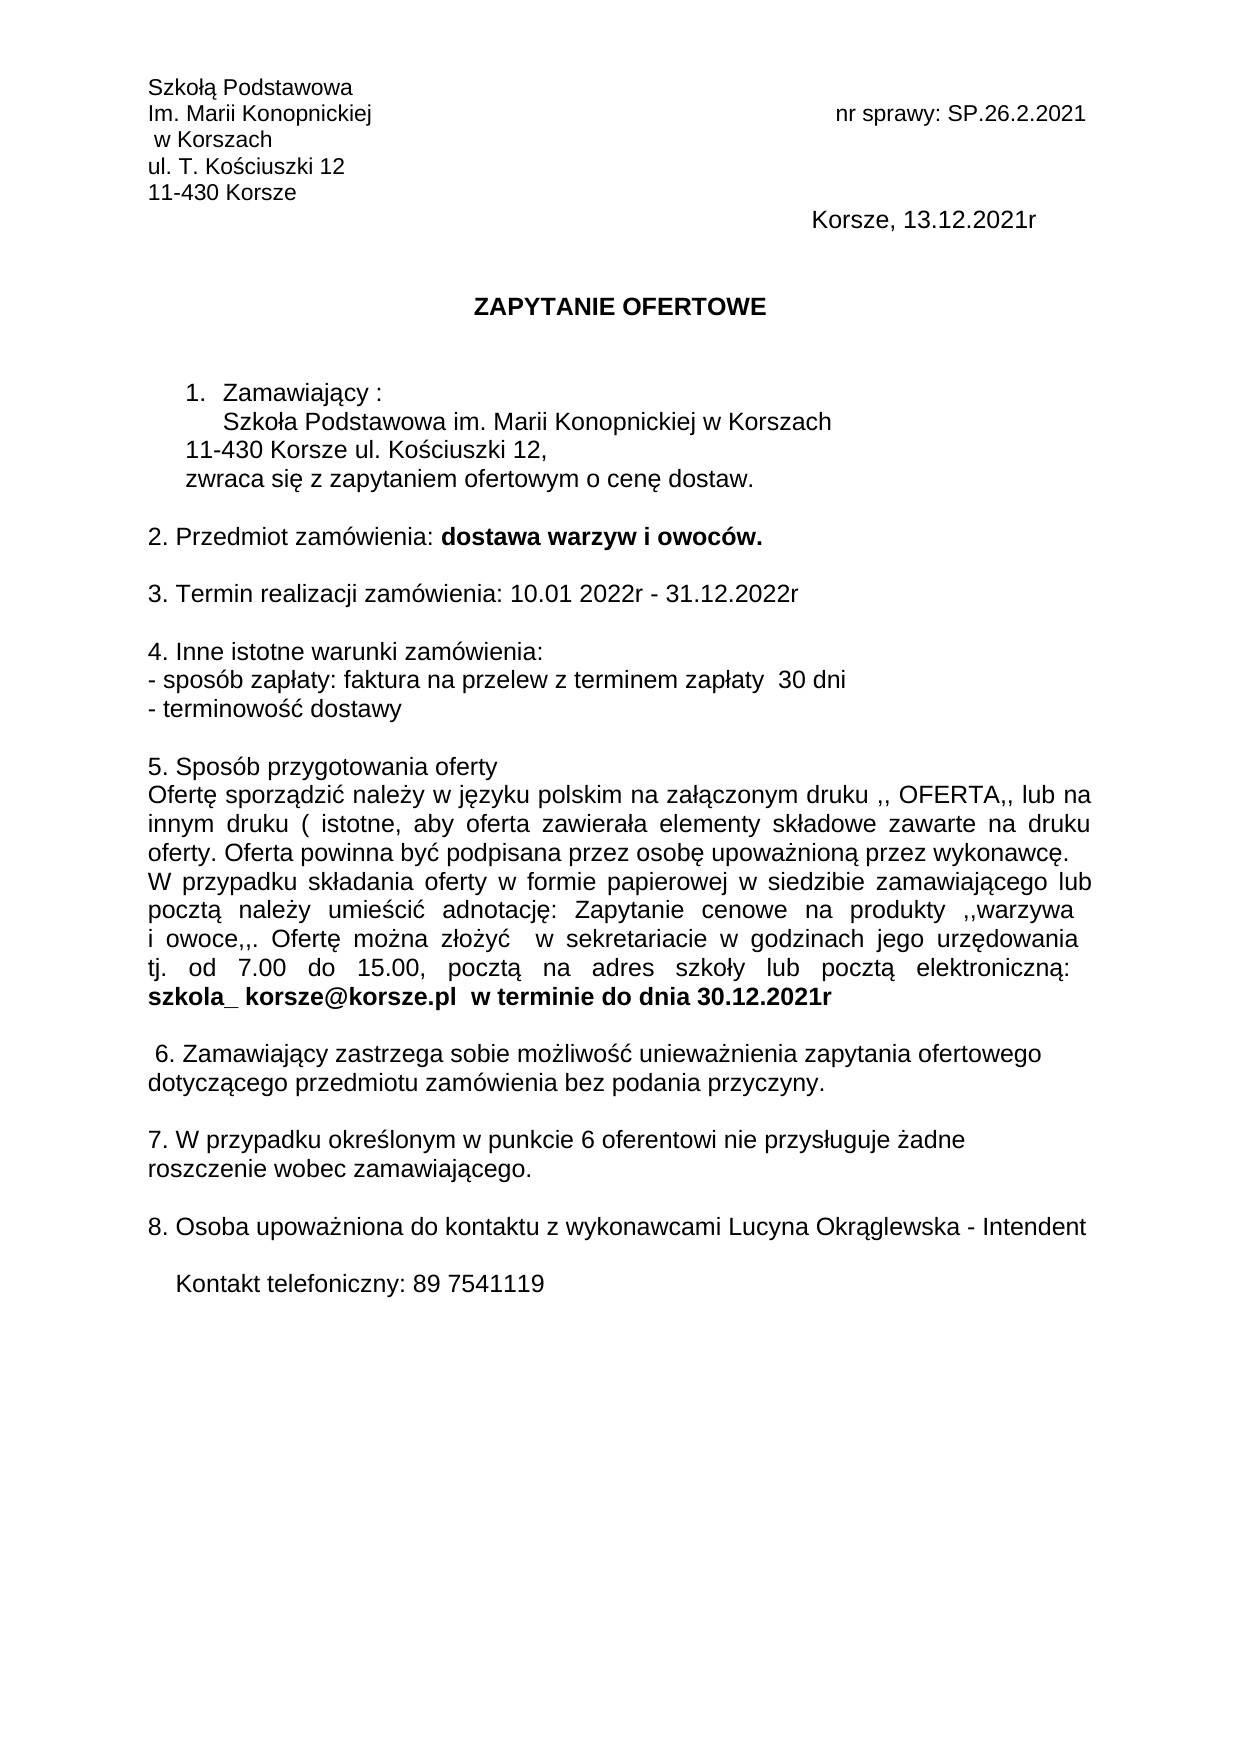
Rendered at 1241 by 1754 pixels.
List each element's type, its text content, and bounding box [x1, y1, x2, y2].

text ZAPYTANIE OFERTOWE [148, 292, 1093, 321]
text - sposób zapłaty: faktura na przelew z terminem zapłaty 30 dni [148, 666, 1093, 694]
text Korsze, 13.12.2021r [738, 206, 1093, 234]
text - terminowość dostawy [148, 694, 1093, 723]
text W przypadku składania oferty w formie papierowej w siedzibie zamawiającego lub pocztą należy umieścić adnotację: Zapytanie cenowe na produkty ,,warzywa i owoce,,. Ofertę można złożyć w sekretariacie w godzinach jego urzędowania tj. od 7.00 do 15.00, pocztą na adres szkoły lub pocztą elektroniczną: szkola_ korsze@korsze.pl w terminie do dnia 30.12.2021r [148, 867, 1093, 1011]
text 2. Przedmiot zamówienia: dostawa warzyw i owoców. [148, 522, 1093, 551]
text 3. Termin realizacji zamówienia: 10.01 2022r - 31.12.2022r [148, 579, 1093, 608]
text 6. Zamawiający zastrzega sobie możliwość unieważnienia zapytania ofertowego dotyczącego przedmiotu zamówienia bez podania przyczyny. [148, 1039, 1093, 1097]
text zwraca się z zapytaniem ofertowym o cenę dostaw. [185, 464, 1093, 493]
text 11-430 Korsze ul. Kościuszki 12, [185, 436, 1093, 464]
text 8. Osoba upoważniona do kontaktu z wykonawcami Lucyna Okrąglewska - Intendent Kontakt telefoniczny: 89 7541119 [148, 1212, 1093, 1298]
text Ofertę sporządzić należy w języku polskim na załączonym druku ,, OFERTA,, lub na innym druku ( istotne, aby oferta zawierała elementy składowe zawarte na druku oferty. Oferta powinna być podpisana przez osobę upoważnioną przez wykonawcę. [148, 781, 1093, 867]
list Zamawiający : Szkoła Podstawowa im. Marii Konopnickiej w Korszach [185, 378, 1093, 436]
text 7. W przypadku określonym w punkcie 6 oferentowi nie przysługuje żadne roszczenie wobec zamawiającego. [148, 1126, 1093, 1183]
text 4. Inne istotne warunki zamówienia: [148, 637, 1093, 666]
text 5. Sposób przygotowania oferty [148, 752, 1093, 781]
